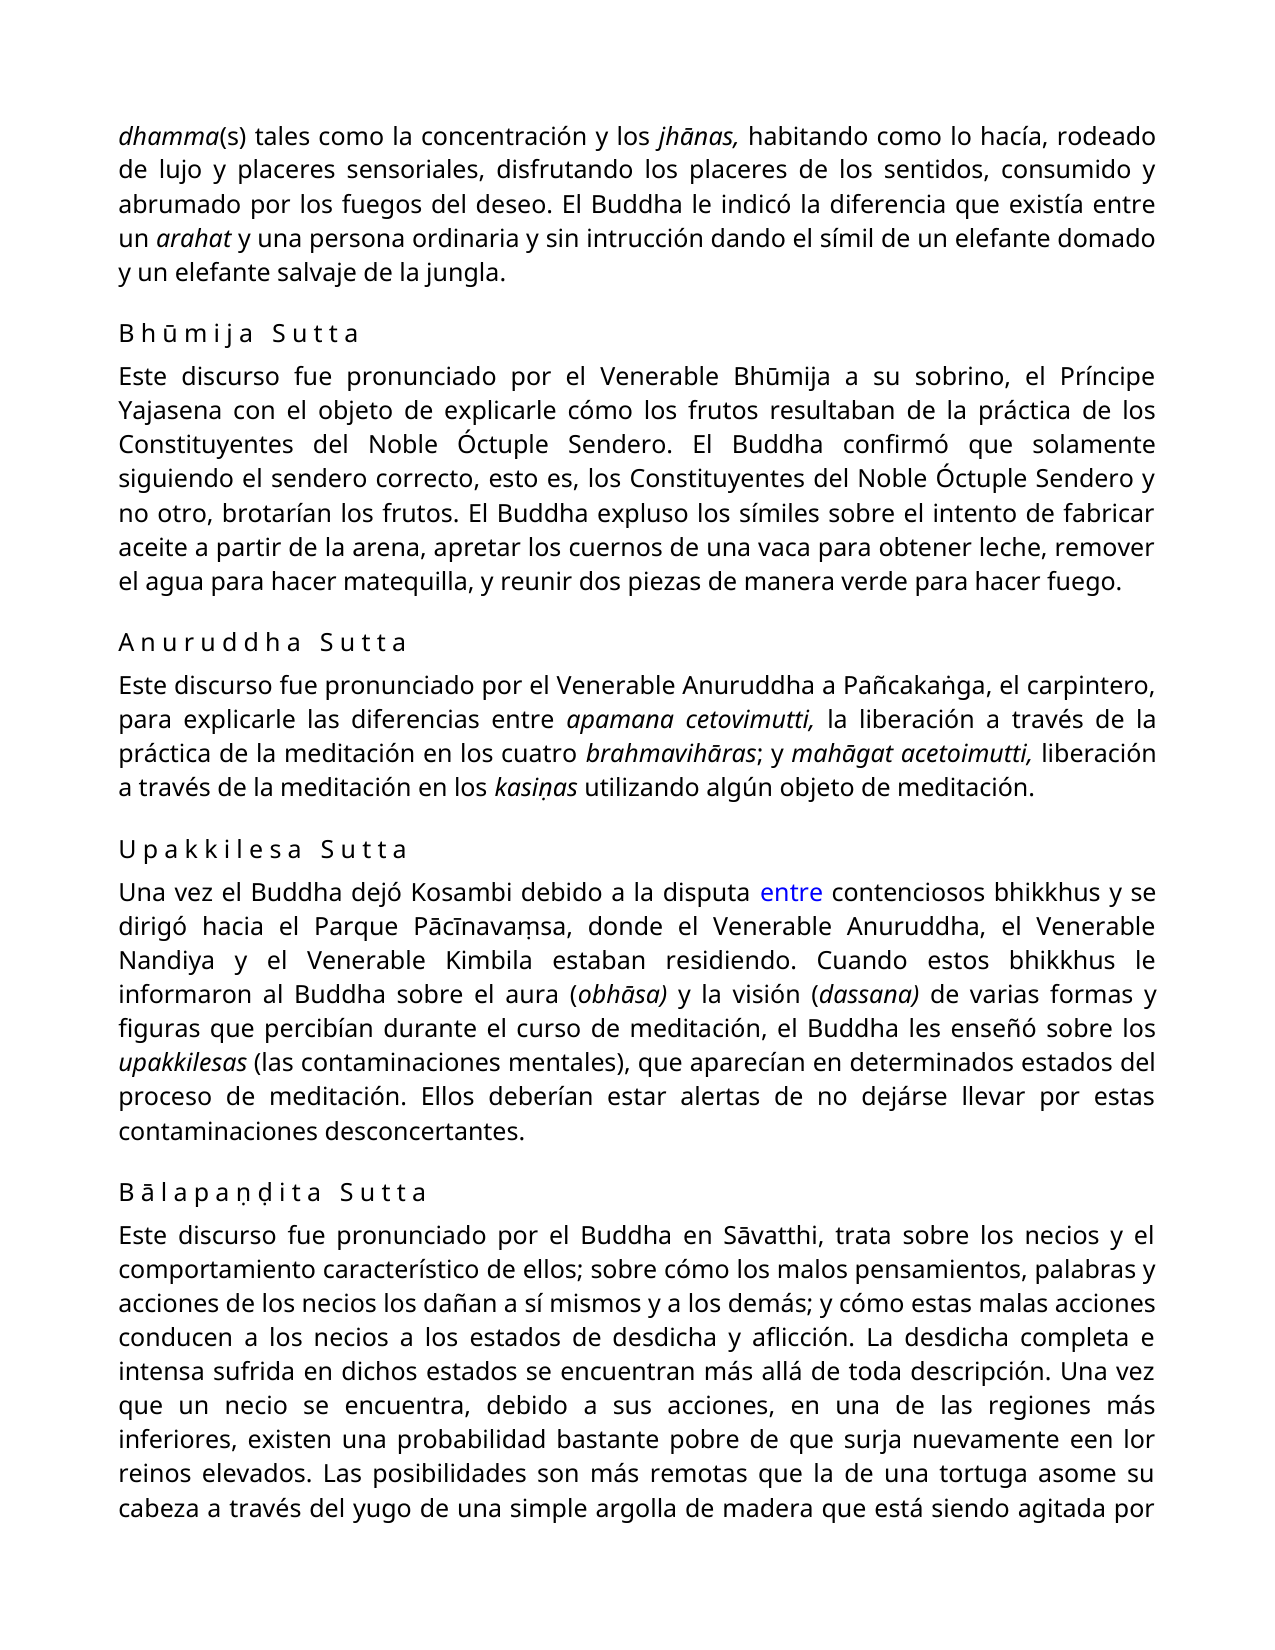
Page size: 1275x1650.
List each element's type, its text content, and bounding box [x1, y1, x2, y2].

subtitle Upakkilesa Sutta [118, 832, 1157, 866]
text Este discurso fue pronunciado por el Venerable Bhūmija a su sobrino, el Príncipe Yajasena con el objeto de explicarle cómo los frutos resultaban de la práctica de los Constituyentes del Noble Óctuple Sendero. El Buddha confirmó que solamente siguiendo el sendero correcto, esto es, los Constituyentes del Noble Óctuple Sendero y no otro, brotarían los frutos. El Buddha expluso los símiles sobre el intento de fabricar aceite a partir de la arena, apretar los cuernos de una vaca para obtener leche, remover el agua para hacer matequilla, y reunir dos piezas de manera verde para hacer fuego. [118, 359, 1157, 597]
subtitle Anuruddha Sutta [118, 625, 1157, 659]
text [118, 1218, 1157, 1524]
subtitle Bhūmija Sutta [118, 316, 1157, 350]
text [118, 118, 1157, 288]
subtitle Bālapaṇḍita Sutta [118, 1175, 1157, 1209]
text Este discurso fue pronunciado por el Venerable Anuruddha a Pañcakaṅga, el carpintero, para explicarle las diferencias entre apamana cetovimutti, la liberación a través de la práctica de la meditación en los cuatro brahmavihāras; y mahāgat acetoimutti, liberación a través de la meditación en los kasiṇas utilizando algún objeto de meditación. [118, 668, 1157, 804]
text Una vez el Buddha dejó Kosambi debido a la disputa entre contenciosos bhikkhus y se dirigó hacia el Parque Pācīnavaṃsa, donde el Venerable Anuruddha, el Venerable Nandiya y el Venerable Kimbila estaban residiendo. Cuando estos bhikkhus le informaron al Buddha sobre el aura (obhāsa) y la visión (dassana) de varias formas y figuras que percibían durante el curso de meditación, el Buddha les enseñó sobre los upakkilesas (las contaminaciones mentales), que aparecían en determinados estados del proceso de meditación. Ellos deberían estar alertas de no dejárse llevar por estas contaminaciones desconcertantes. [118, 875, 1157, 1147]
